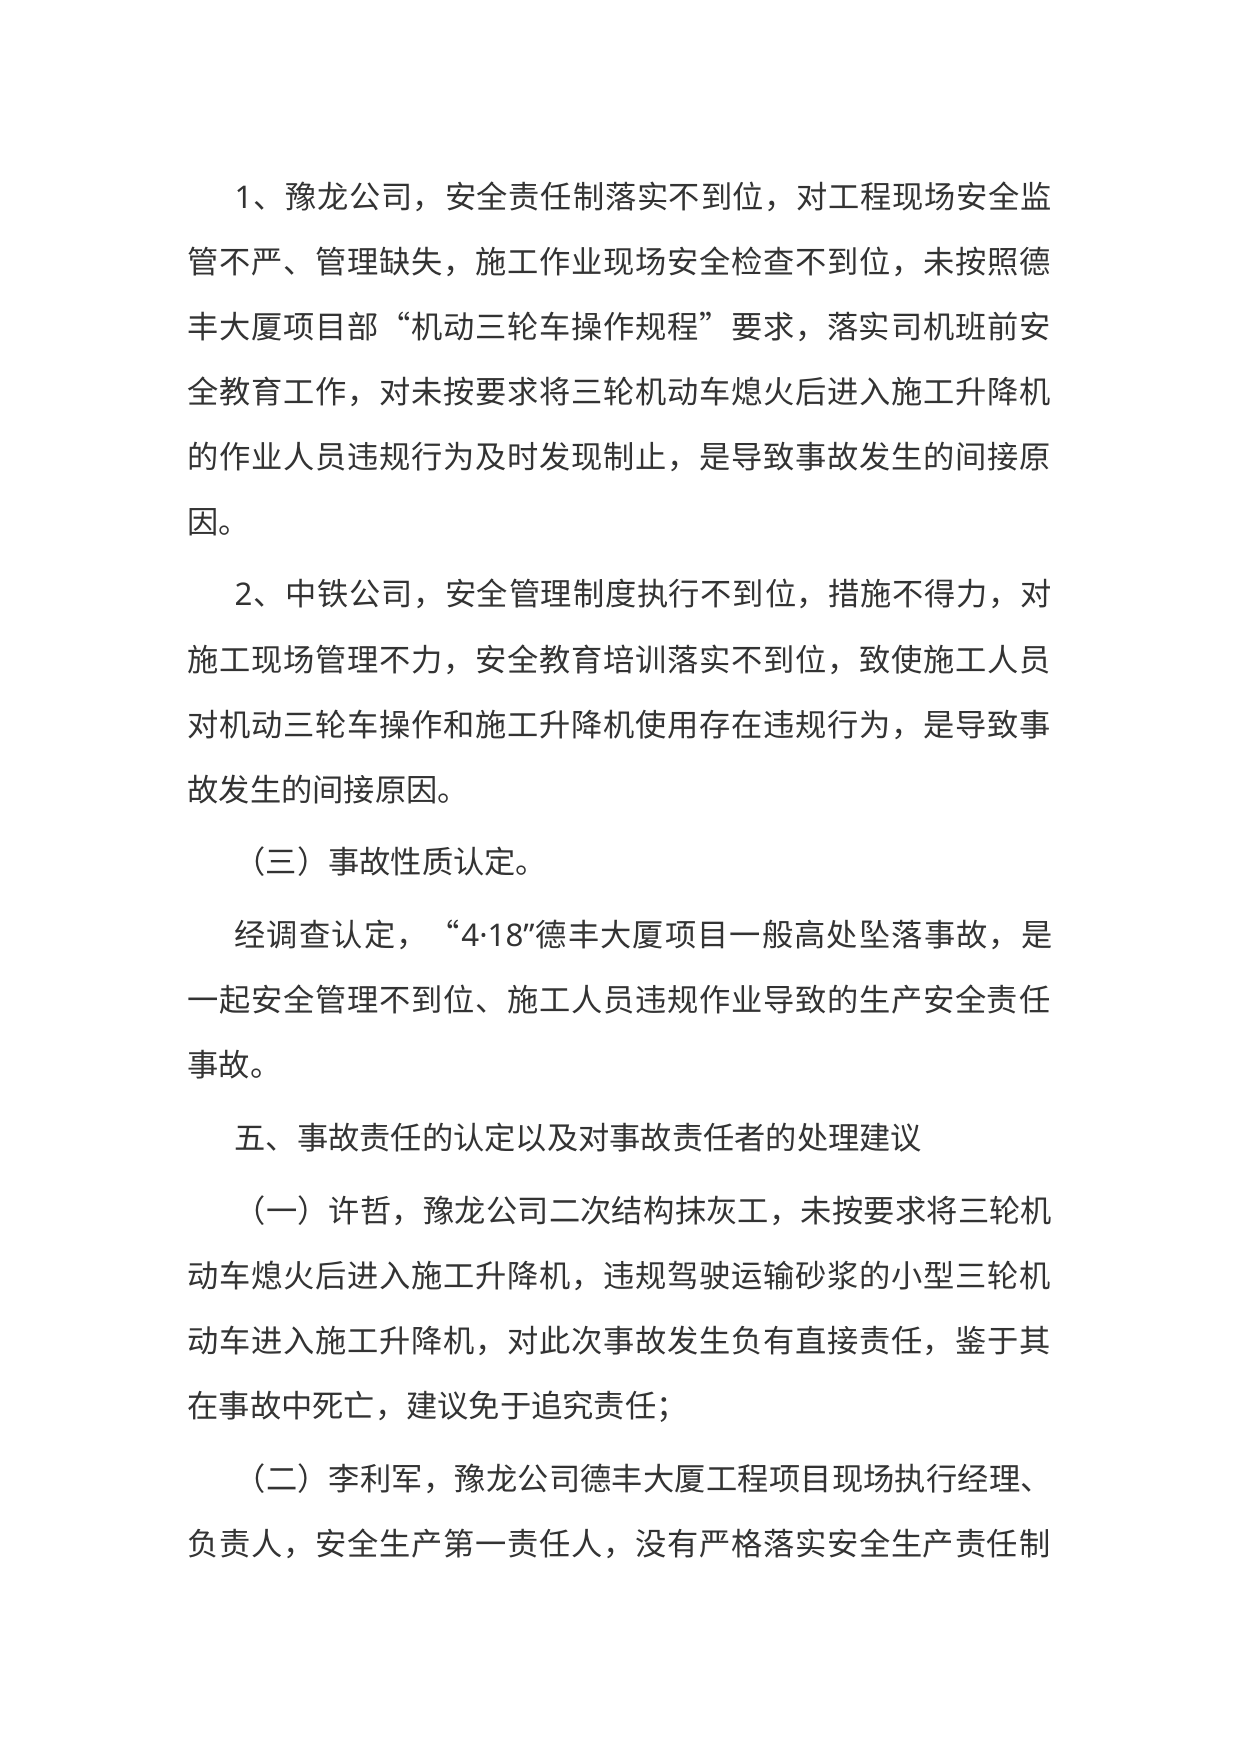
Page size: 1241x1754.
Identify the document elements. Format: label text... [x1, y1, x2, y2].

text 2、中铁公司，安全管理制度执行不到位，措施不得力，对施工现场管理不力，安全教育培训落实不到位，致使施工人员对机动三轮车操作和施工升降机使用存在违规行为，是导致事故发生的间接原因。 [187, 560, 1053, 820]
text 1、豫龙公司，安全责任制落实不到位，对工程现场安全监管不严、管理缺失，施工作业现场安全检查不到位，未按照德丰大厦项目部“机动三轮车操作规程”要求，落实司机班前安全教育工作，对未按要求将三轮机动车熄火后进入施工升降机的作业人员违规行为及时发现制止，是导致事故发生的间接原因。 [187, 162, 1053, 552]
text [187, 1444, 1053, 1574]
text 经调查认定，“4·18”德丰大厦项目一般高处坠落事故，是一起安全管理不到位、施工人员违规作业导致的生产安全责任事故。 [187, 900, 1053, 1095]
text （三）事故性质认定。 [187, 828, 1053, 893]
text 五、事故责任的认定以及对事故责任者的处理建议 [187, 1103, 1053, 1168]
text （一）许哲，豫龙公司二次结构抹灰工，未按要求将三轮机动车熄火后进入施工升降机，违规驾驶运输砂浆的小型三轮机动车进入施工升降机，对此次事故发生负有直接责任，鉴于其在事故中死亡，建议免于追究责任； [187, 1176, 1053, 1436]
